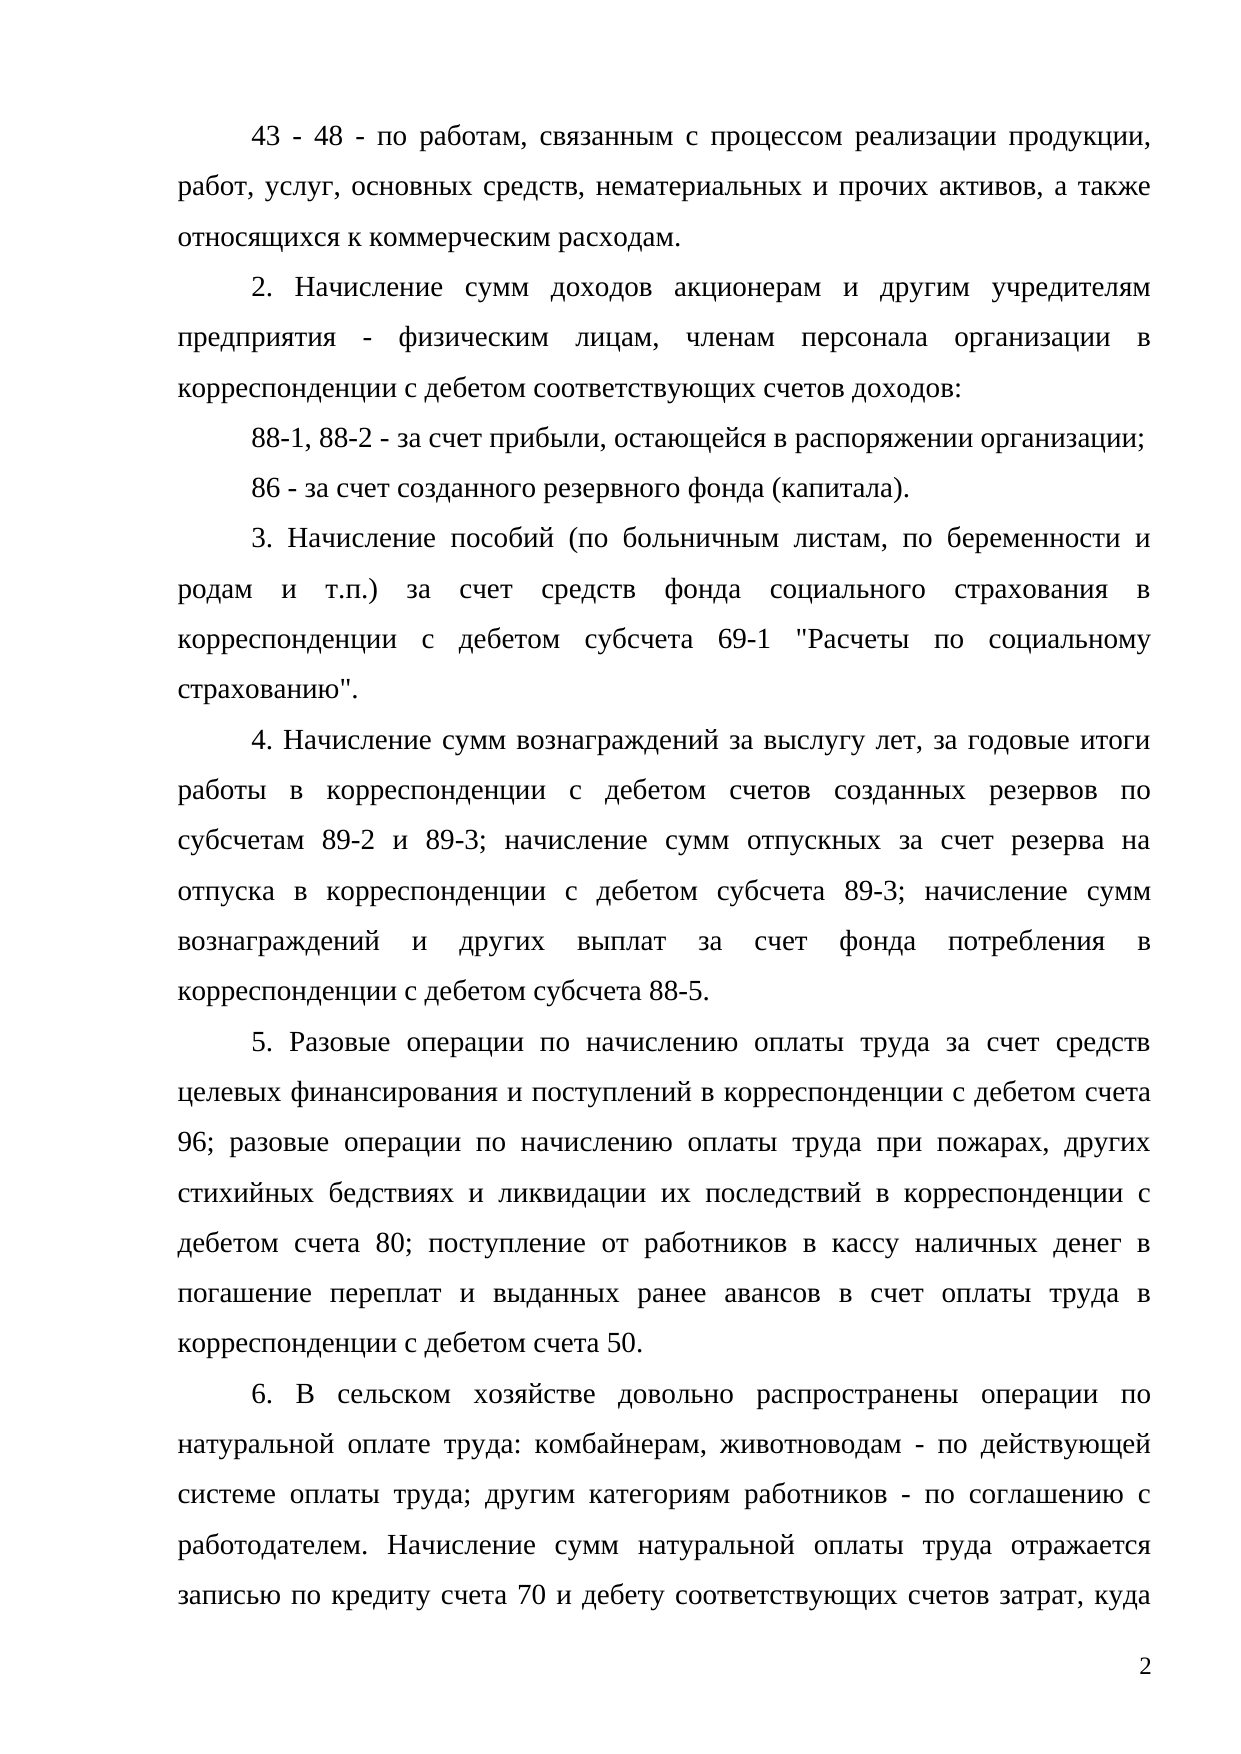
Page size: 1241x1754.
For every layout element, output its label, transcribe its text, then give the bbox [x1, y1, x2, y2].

text 3. Начисление пособий (по больничным листам, по беременности и родам и т.п.) за счет средств фонда социального страхования в корреспонденции с дебетом субсчета 69-1 "Расчеты по социальному страхованию". [177, 521, 1152, 705]
text 5. Разовые операции по начислению оплаты труда за счет средств целевых финансирования и поступлений в корреспонденции с дебетом счета 96; разовые операции по начислению оплаты труда при пожарах, других стихийных бедствиях и ликвидации их последствий в корреспонденции с дебетом счета 80; поступление от работников в кассу наличных денег в погашение переплат и выданных ранее авансов в счет оплаты труда в корреспонденции с дебетом счета 50. [177, 1024, 1152, 1359]
text 2. Начисление сумм доходов акционерам и другим учредителям предприятия - физическим лицам, членам персонала организации в корреспонденции с дебетом соответствующих счетов доходов: [177, 269, 1152, 403]
text 88-1, 88-2 - за счет прибыли, остающейся в распоряжении организации; [177, 420, 1152, 453]
text 4. Начисление сумм вознаграждений за выслугу лет, за годовые итоги работы в корреспонденции с дебетом счетов созданных резервов по субсчетам 89-2 и 89-3; начисление сумм отпускных за счет резерва на отпуска в корреспонденции с дебетом субсчета 89-3; начисление сумм вознаграждений и других выплат за счет фонда потребления в корреспонденции с дебетом субсчета 88-5. [177, 722, 1152, 1007]
text 86 - за счет созданного резервного фонда (капитала). [177, 470, 1152, 504]
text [177, 1376, 1152, 1611]
text 43 - 48 - по работам, связанным с процессом реализации продукции, работ, услуг, основных средств, нематериальных и прочих активов, а также относящихся к коммерческим расходам. [177, 118, 1152, 252]
